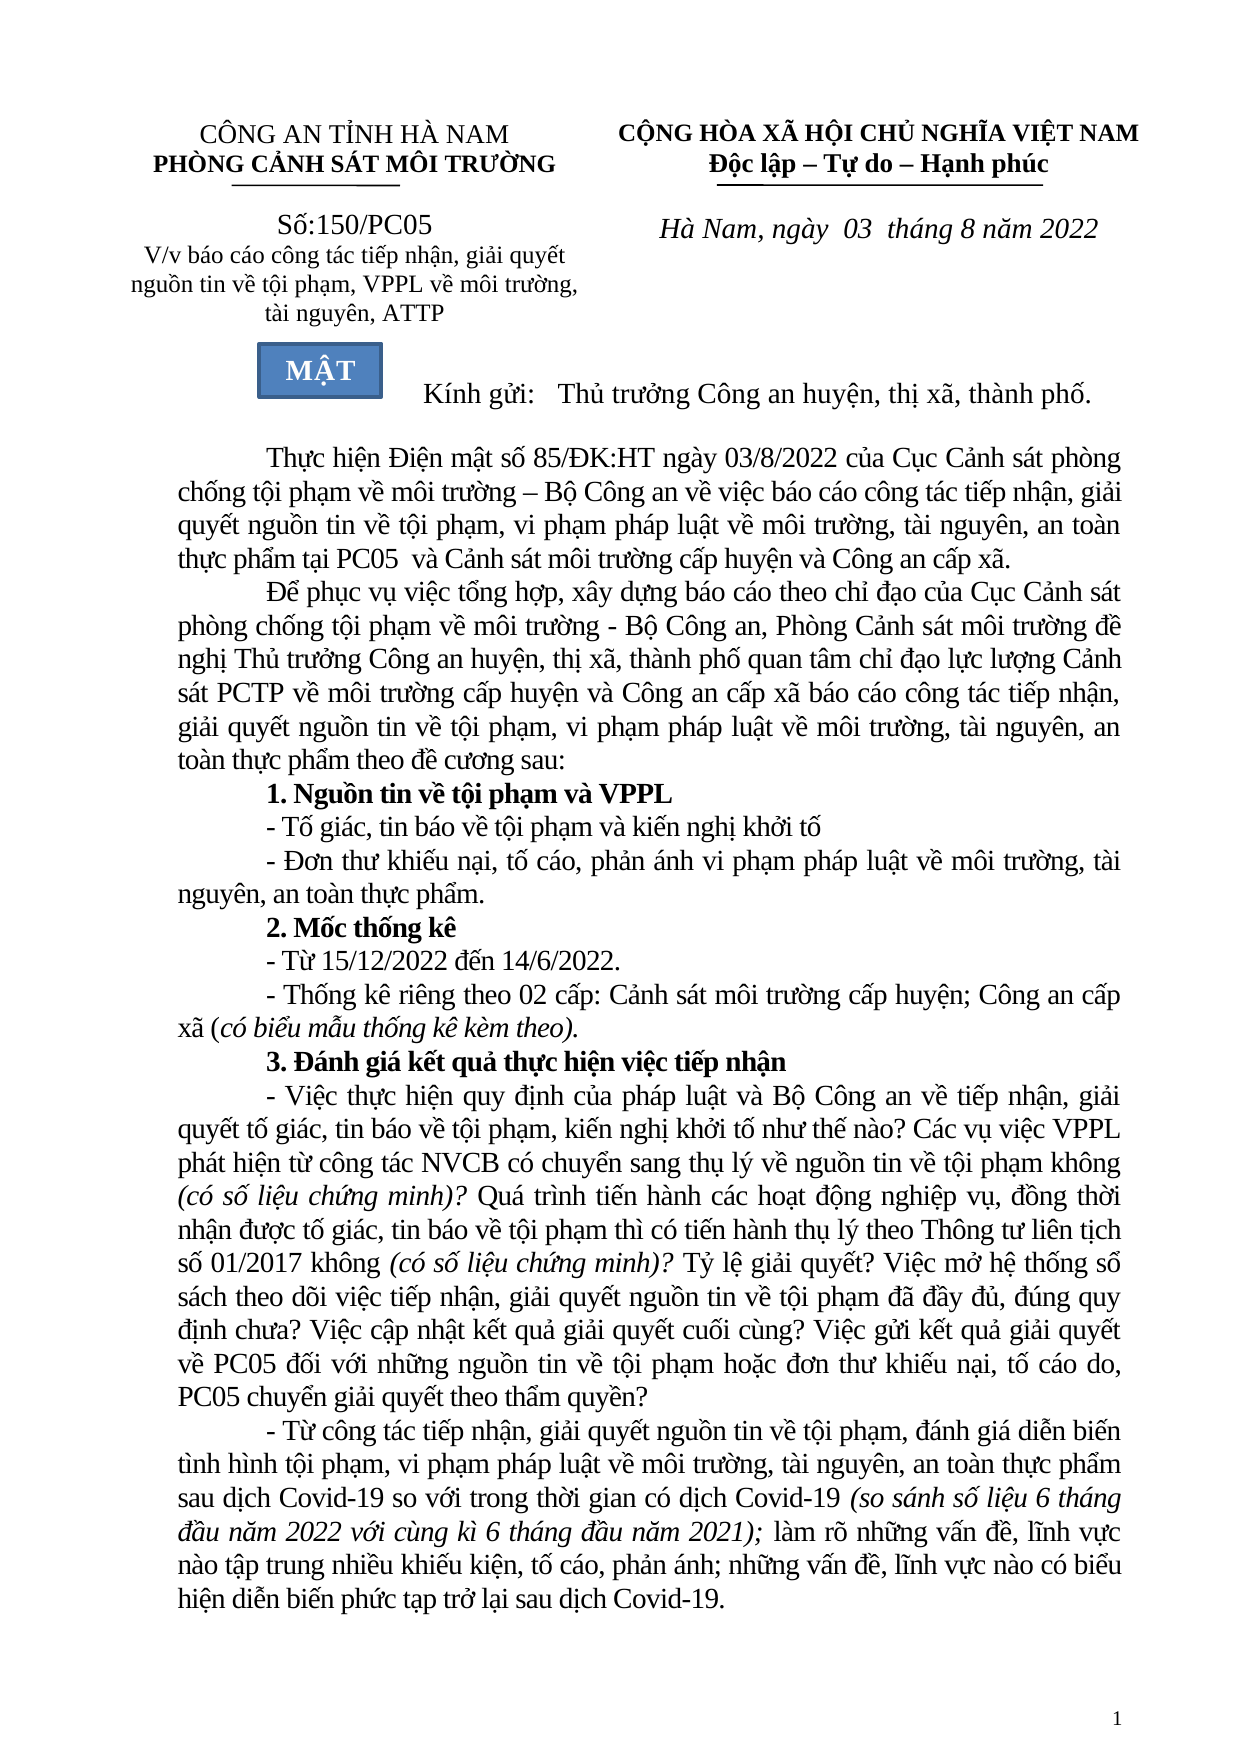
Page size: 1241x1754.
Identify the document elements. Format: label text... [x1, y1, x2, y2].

table_header Thủ trưởng Công an huyện, thị xã, thành phố. [546, 370, 1133, 409]
text 3. Đánh giá kết quả thực hiện việc tiếp nhận [177, 1044, 1122, 1078]
text - Thống kê riêng theo 02 cấp: Cảnh sát môi trường cấp huyện; Công an cấp xã (có biểu mẫu thống kê kèm theo). [177, 977, 1122, 1044]
table_header CỘNG HÒA XÃ HỘI CHỦ NGHĨA VIỆT NAM Độc lập – Tự do – Hạnh phúc Hà Nam, ngày 03 tháng 8 năm 2022 [605, 118, 1152, 327]
table_header CÔNG AN TỈNH HÀ NAM PHÒNG CẢNH SÁT MÔI TRƯỜNG Số:150/PC05 V/v báo cáo công tác tiếp nhận, giải quyết nguồn tin về tội phạm, VPPL về môi trường, tài nguyên, ATTP [103, 118, 605, 327]
text Để phục vụ việc tổng hợp, xây dựng báo cáo theo chỉ đạo của Cục Cảnh sát phòng chống tội phạm về môi trường - Bộ Công an, Phòng Cảnh sát môi trường đề nghị Thủ trưởng Công an huyện, thị xã, thành phố quan tâm chỉ đạo lực lượng Cảnh sát PCTP về môi trường cấp huyện và Công an cấp xã báo cáo công tác tiếp nhận, giải quyết nguồn tin về tội phạm, vi phạm pháp luật về môi trường, tài nguyên, an toàn thực phẩm theo đề cương sau: [177, 574, 1122, 776]
text - Việc thực hiện quy định của pháp luật và Bộ Công an về tiếp nhận, giải quyết tố giác, tin báo về tội phạm, kiến nghị khởi tố như thế nào? Các vụ việc VPPL phát hiện từ công tác NVCB có chuyển sang thụ lý về nguồn tin về tội phạm không (có số liệu chứng minh)? Quá trình tiến hành các hoạt động nghiệp vụ, đồng thời nhận được tố giác, tin báo về tội phạm thì có tiến hành thụ lý theo Thông tư liên tịch số 01/2017 không (có số liệu chứng minh)? Tỷ lệ giải quyết? Việc mở hệ thống sổ sách theo dõi việc tiếp nhận, giải quyết nguồn tin về tội phạm đã đầy đủ, đúng quy định chưa? Việc cập nhật kết quả giải quyết cuối cùng? Việc gửi kết quả giải quyết về PC05 đối với những nguồn tin về tội phạm hoặc đơn thư khiếu nại, tố cáo do, PC05 chuyển giải quyết theo thẩm quyền? [177, 1078, 1122, 1413]
text - Tố giác, tin báo về tội phạm và kiến nghị khởi tố [177, 809, 1122, 843]
text - Đơn thư khiếu nại, tố cáo, phản ánh vi phạm pháp luật về môi trường, tài nguyên, an toàn thực phẩm. [177, 843, 1122, 910]
text 1. Nguồn tin về tội phạm và VPPL [177, 776, 1122, 809]
text Thực hiện Điện mật số 85/ĐK:HT ngày 03/8/2022 của Cục Cảnh sát phòng chống tội phạm về môi trường – Bộ Công an về việc báo cáo công tác tiếp nhận, giải quyết nguồn tin về tội phạm, vi phạm pháp luật về môi trường, tài nguyên, an toàn thực phẩm tại PC05 và Cảnh sát môi trường cấp huyện và Công an cấp xã. [177, 440, 1122, 574]
text - Từ công tác tiếp nhận, giải quyết nguồn tin về tội phạm, đánh giá diễn biến tình hình tội phạm, vi phạm pháp luật về môi trường, tài nguyên, an toàn thực phẩm sau dịch Covid-19 so với trong thời gian có dịch Covid-19 (so sánh số liệu 6 tháng đầu năm 2022 với cùng kì 6 tháng đầu năm 2021); làm rõ những vấn đề, lĩnh vực nào tập trung nhiều khiếu kiện, tố cáo, phản ánh; những vấn đề, lĩnh vực nào có biểu hiện diễn biến phức tạp trở lại sau dịch Covid-19. [177, 1413, 1122, 1614]
text 2. Mốc thống kê [177, 910, 1122, 943]
table_header Kính gửi: [399, 370, 546, 409]
text - Từ 15/12/2022 đến 14/6/2022. [177, 943, 1122, 977]
